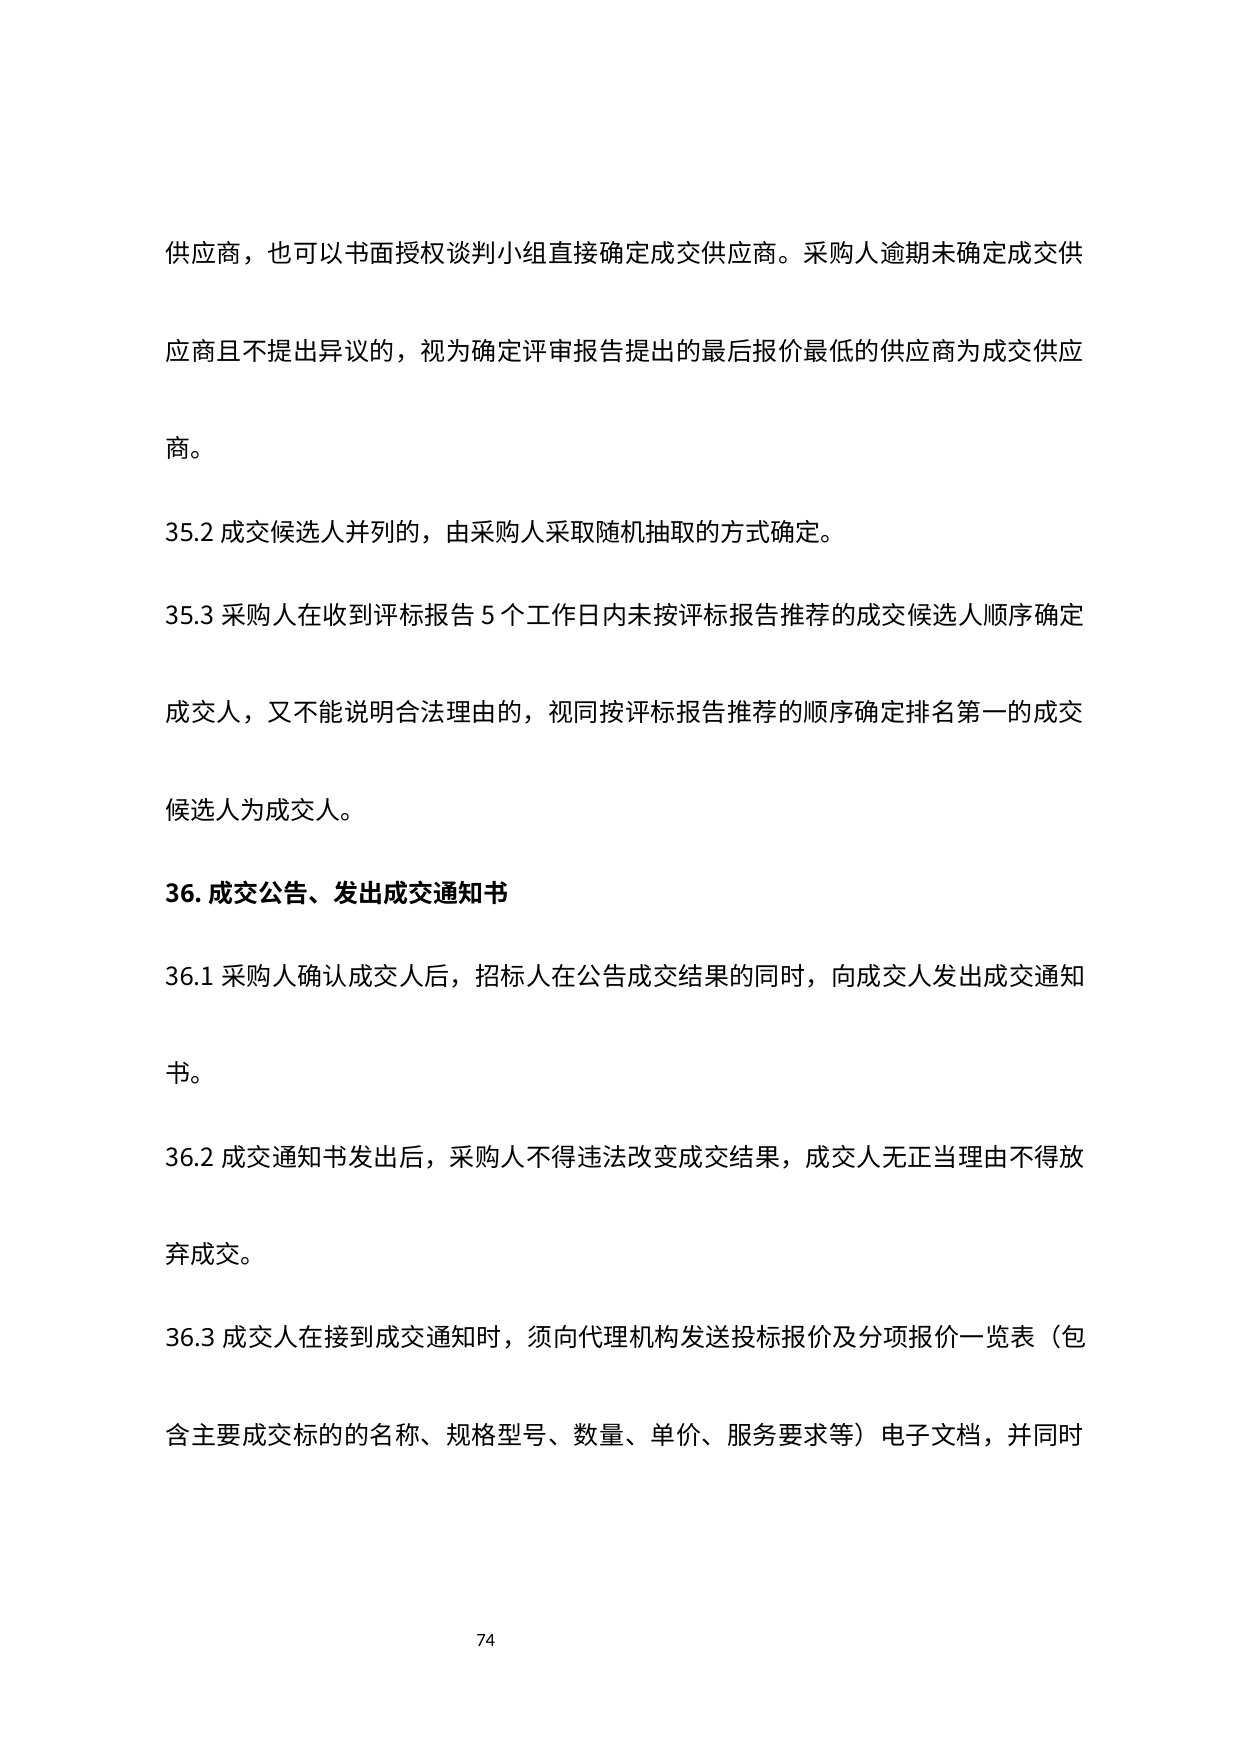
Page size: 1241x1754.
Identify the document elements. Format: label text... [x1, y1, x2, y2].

text 36. 成交公告、发出成交通知书 [165, 859, 1087, 924]
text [165, 1303, 1087, 1466]
text 36.2 成交通知书发出后，采购人不得违法改变成交结果，成交人无正当理由不得放弃成交。 [165, 1123, 1087, 1285]
text 36.1 采购人确认成交人后，招标人在公告成交结果的同时，向成交人发出成交通知书。 [165, 942, 1087, 1104]
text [165, 219, 1087, 479]
text 35.3 采购人在收到评标报告5个工作日内未按评标报告推荐的成交候选人顺序确定成交人，又不能说明合法理由的，视同按评标报告推荐的顺序确定排名第一的成交候选人为成交人。 [165, 581, 1087, 841]
text 35.2 成交候选人并列的，由采购人采取随机抽取的方式确定。 [165, 498, 1087, 563]
